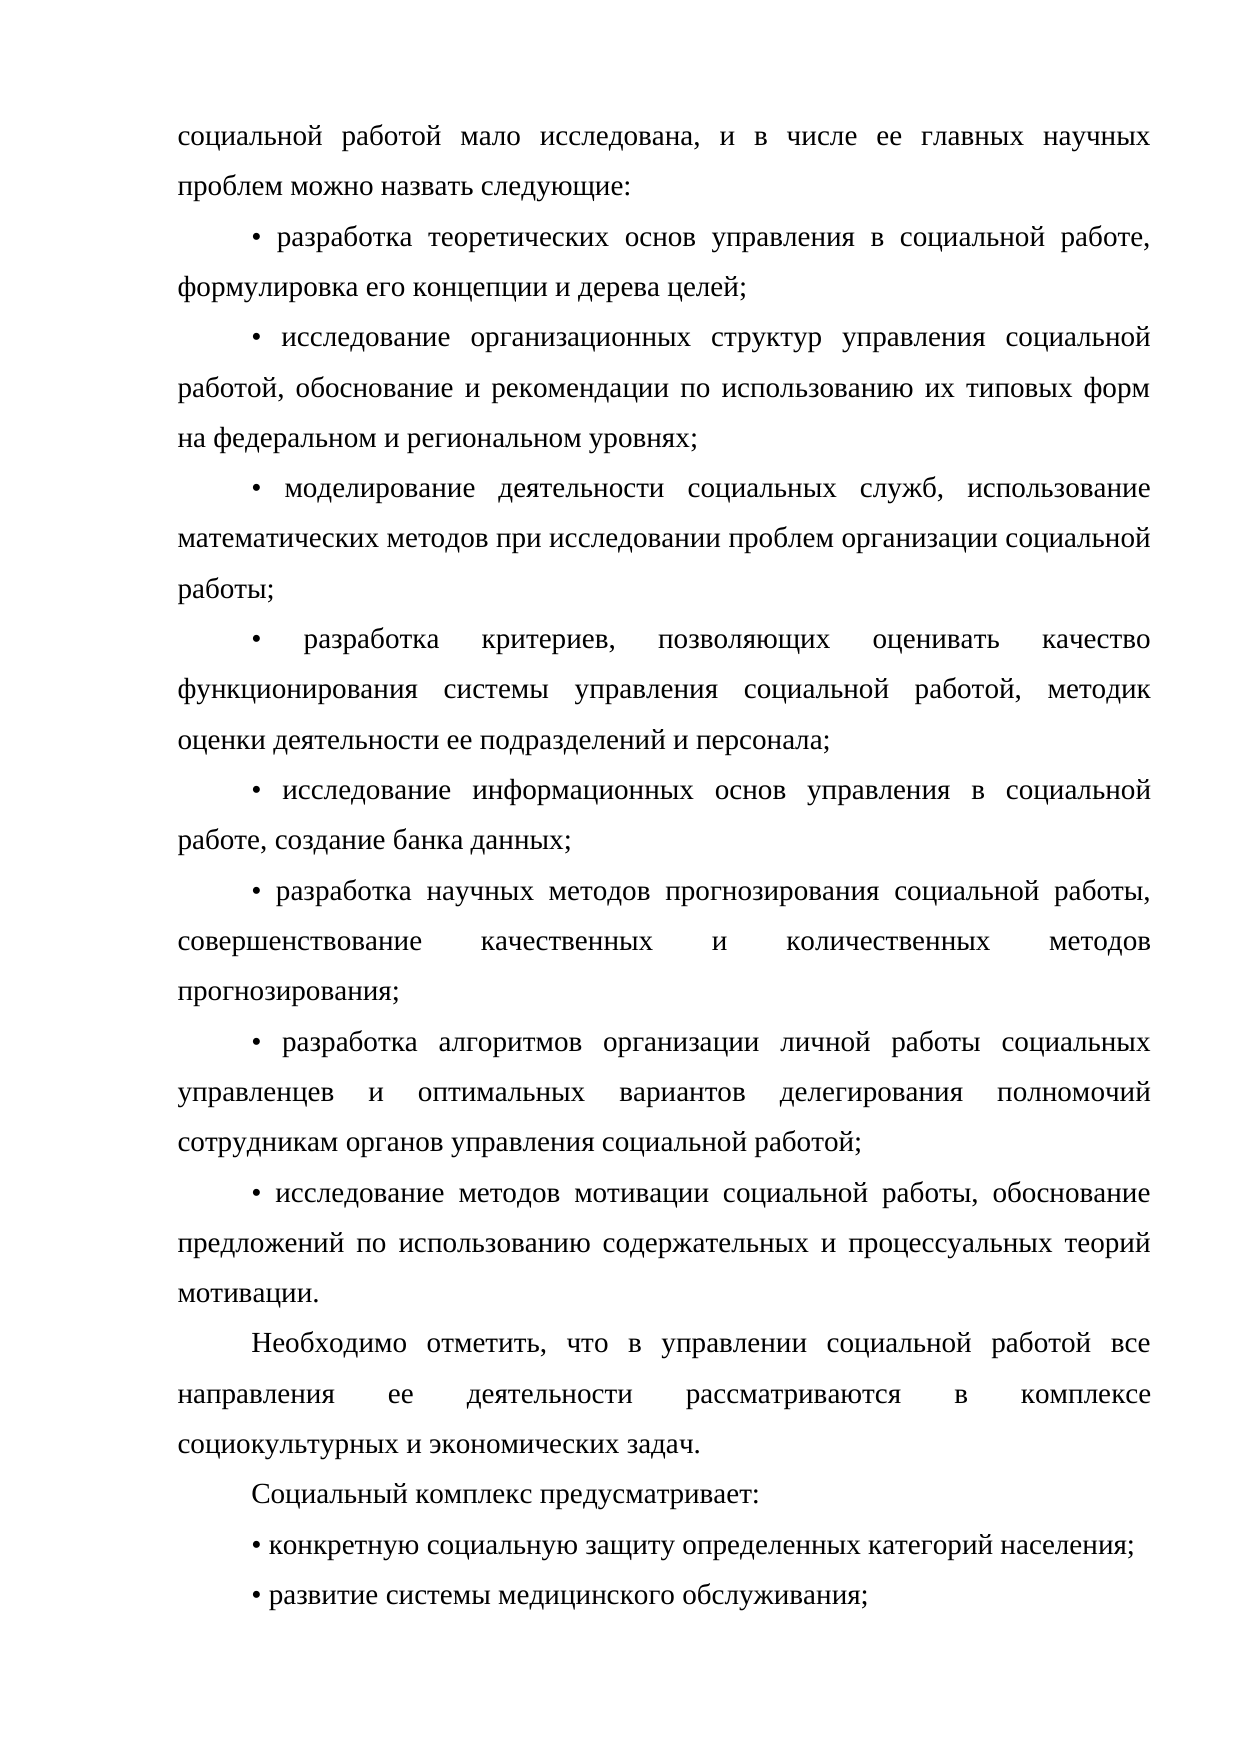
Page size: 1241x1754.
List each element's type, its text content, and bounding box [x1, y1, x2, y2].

text • исследование информационных основ управления в социальной работе, создание банка данных; [177, 772, 1152, 856]
text • исследование методов мотивации социальной работы, обоснование предложений по использованию содержательных и процессуальных теорий мотивации. [177, 1175, 1152, 1309]
text • разработка алгоритмов организации личной работы социальных управленцев и оптимальных вариантов делегирования полномочий сотрудникам органов управления социальной работой; [177, 1024, 1152, 1158]
text • исследование организационных структур управления социальной работой, обоснование и рекомендации по использованию их типовых форм на федеральном и региональном уровнях; [177, 319, 1152, 453]
text • конкретную социальную защиту определенных категорий населения; [177, 1527, 1152, 1560]
text • разработка критериев, позволяющих оценивать качество функционирования системы управления социальной работой, методик оценки деятельности ее подразделений и персонала; [177, 621, 1152, 755]
text Социальный комплекс предусматривает: [177, 1477, 1152, 1510]
text • развитие системы медицинского обслуживания; [177, 1577, 1152, 1611]
text • моделирование деятельности социальных служб, использование математических методов при исследовании проблем организации социальной работы; [177, 470, 1152, 604]
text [177, 118, 1152, 202]
text • разработка научных методов прогнозирования социальной работы, совершенствование качественных и количественных методов прогнозирования; [177, 873, 1152, 1007]
text Необходимо отметить, что в управлении социальной работой все направления ее деятельности рассматриваются в комплексе социокультурных и экономических задач. [177, 1326, 1152, 1460]
text • разработка теоретических основ управления в социальной работе, формулировка его концепции и дерева целей; [177, 219, 1152, 303]
